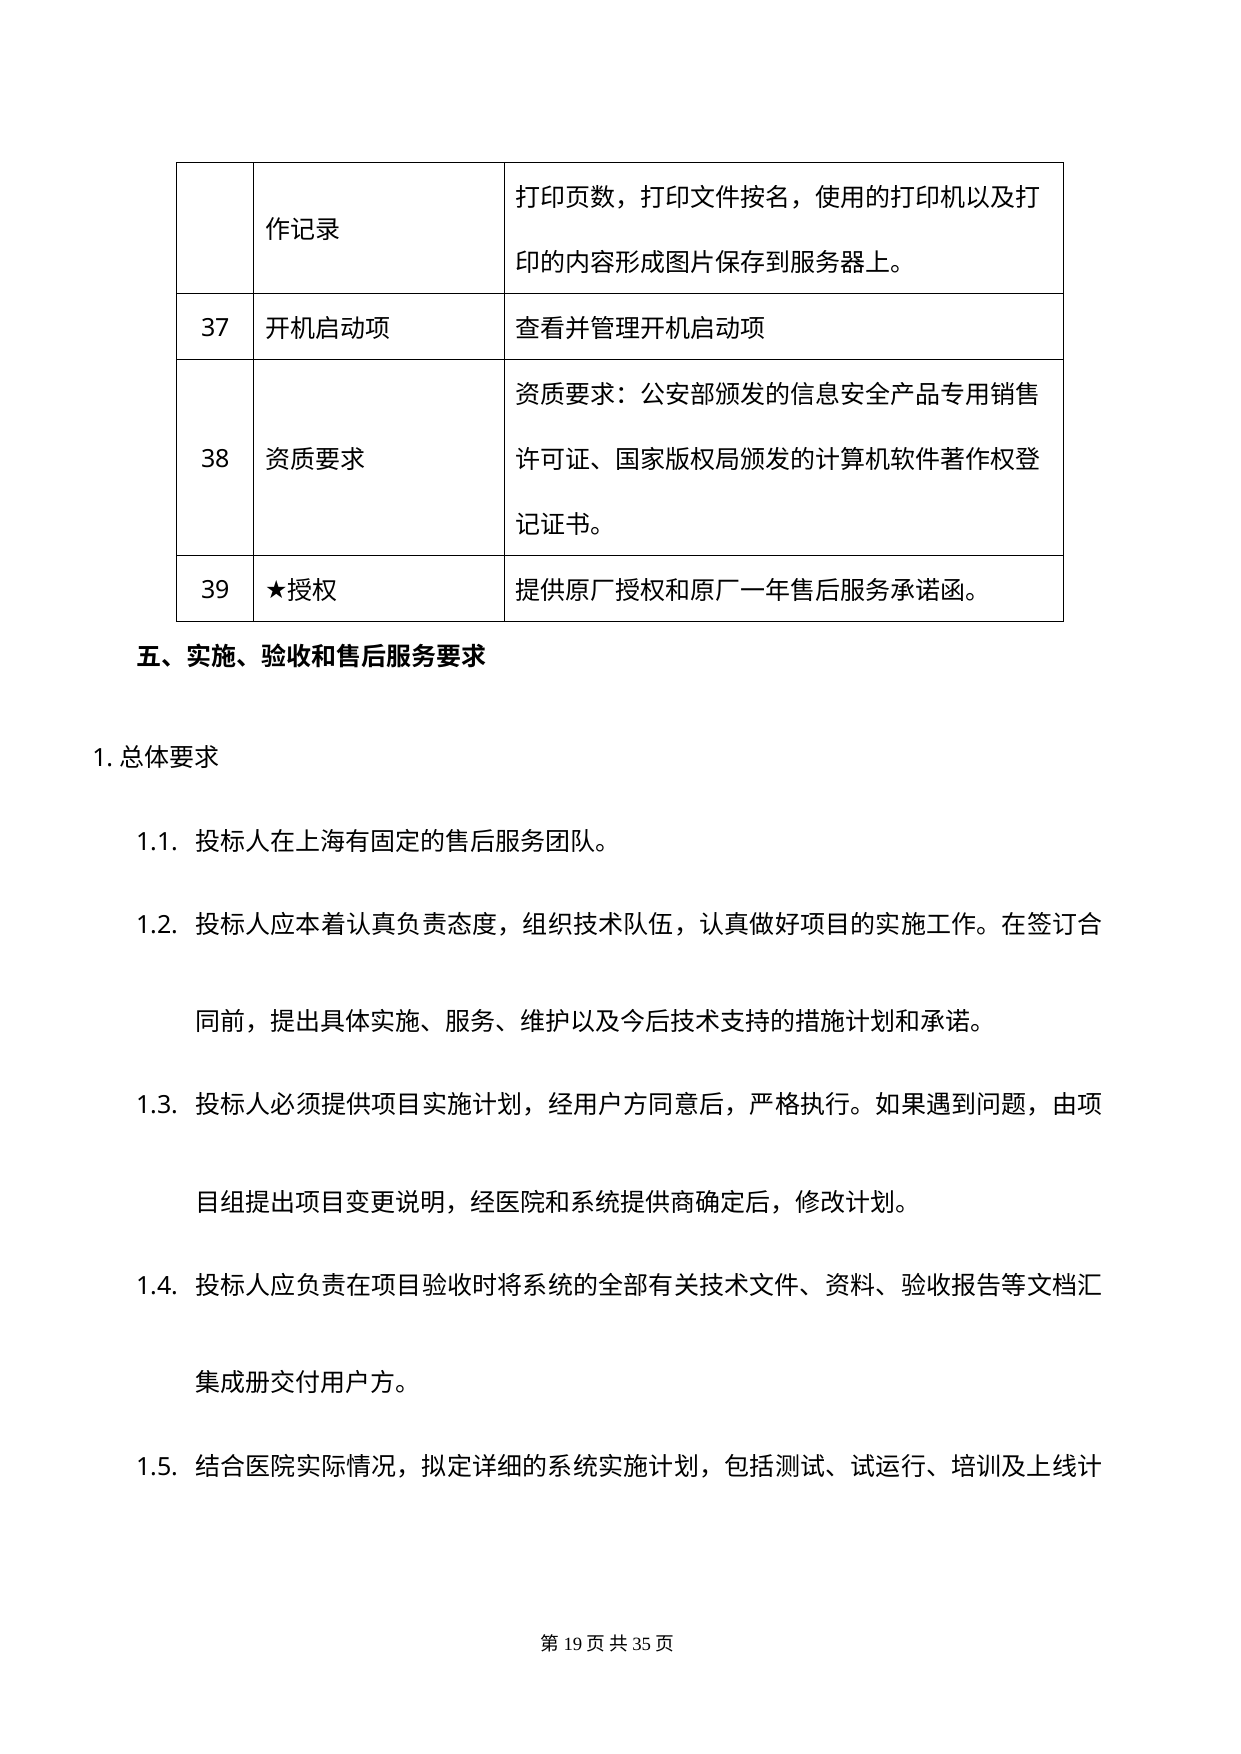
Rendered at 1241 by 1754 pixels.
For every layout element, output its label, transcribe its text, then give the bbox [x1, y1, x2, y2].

table_cell 资质要求：公安部颁发的信息安全产品专用销售许可证、国家版权局颁发的计算机软件著作权登记证书。 [505, 360, 1063, 555]
list 投标人应负责在项目验收时将系统的全部有关技术文件、资料、验收报告等文档汇集成册交付用户方。 [136, 1251, 1104, 1413]
table_cell ★授权 [254, 556, 504, 621]
list 实施、验收和售后服务要求 [136, 622, 1104, 687]
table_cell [505, 163, 1063, 293]
list 投标人应本着认真负责态度，组织技术队伍，认真做好项目的实施工作。在签订合同前，提出具体实施、服务、维护以及今后技术支持的措施计划和承诺。 [136, 890, 1104, 1052]
table_cell 打印操作记录打印操作记录 [254, 163, 504, 293]
table_cell 38 [177, 360, 253, 555]
list 总体要求 [92, 723, 1104, 788]
list 投标人必须提供项目实施计划，经用户方同意后，严格执行。如果遇到问题，由项目组提出项目变更说明，经医院和系统提供商确定后，修改计划。 [136, 1070, 1104, 1233]
table_cell 查看并管理开机启动项 [505, 294, 1063, 359]
table_cell 开机启动项 [254, 294, 504, 359]
table_cell 37 [177, 294, 253, 359]
table_cell 资质要求 [254, 360, 504, 555]
list 投标人在上海有固定的售后服务团队。 [136, 807, 1104, 872]
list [136, 1432, 1104, 1497]
table_cell 39 [177, 556, 253, 621]
table_cell 36 [177, 163, 253, 293]
table_cell 提供原厂授权和原厂一年售后服务承诺函。 [505, 556, 1063, 621]
